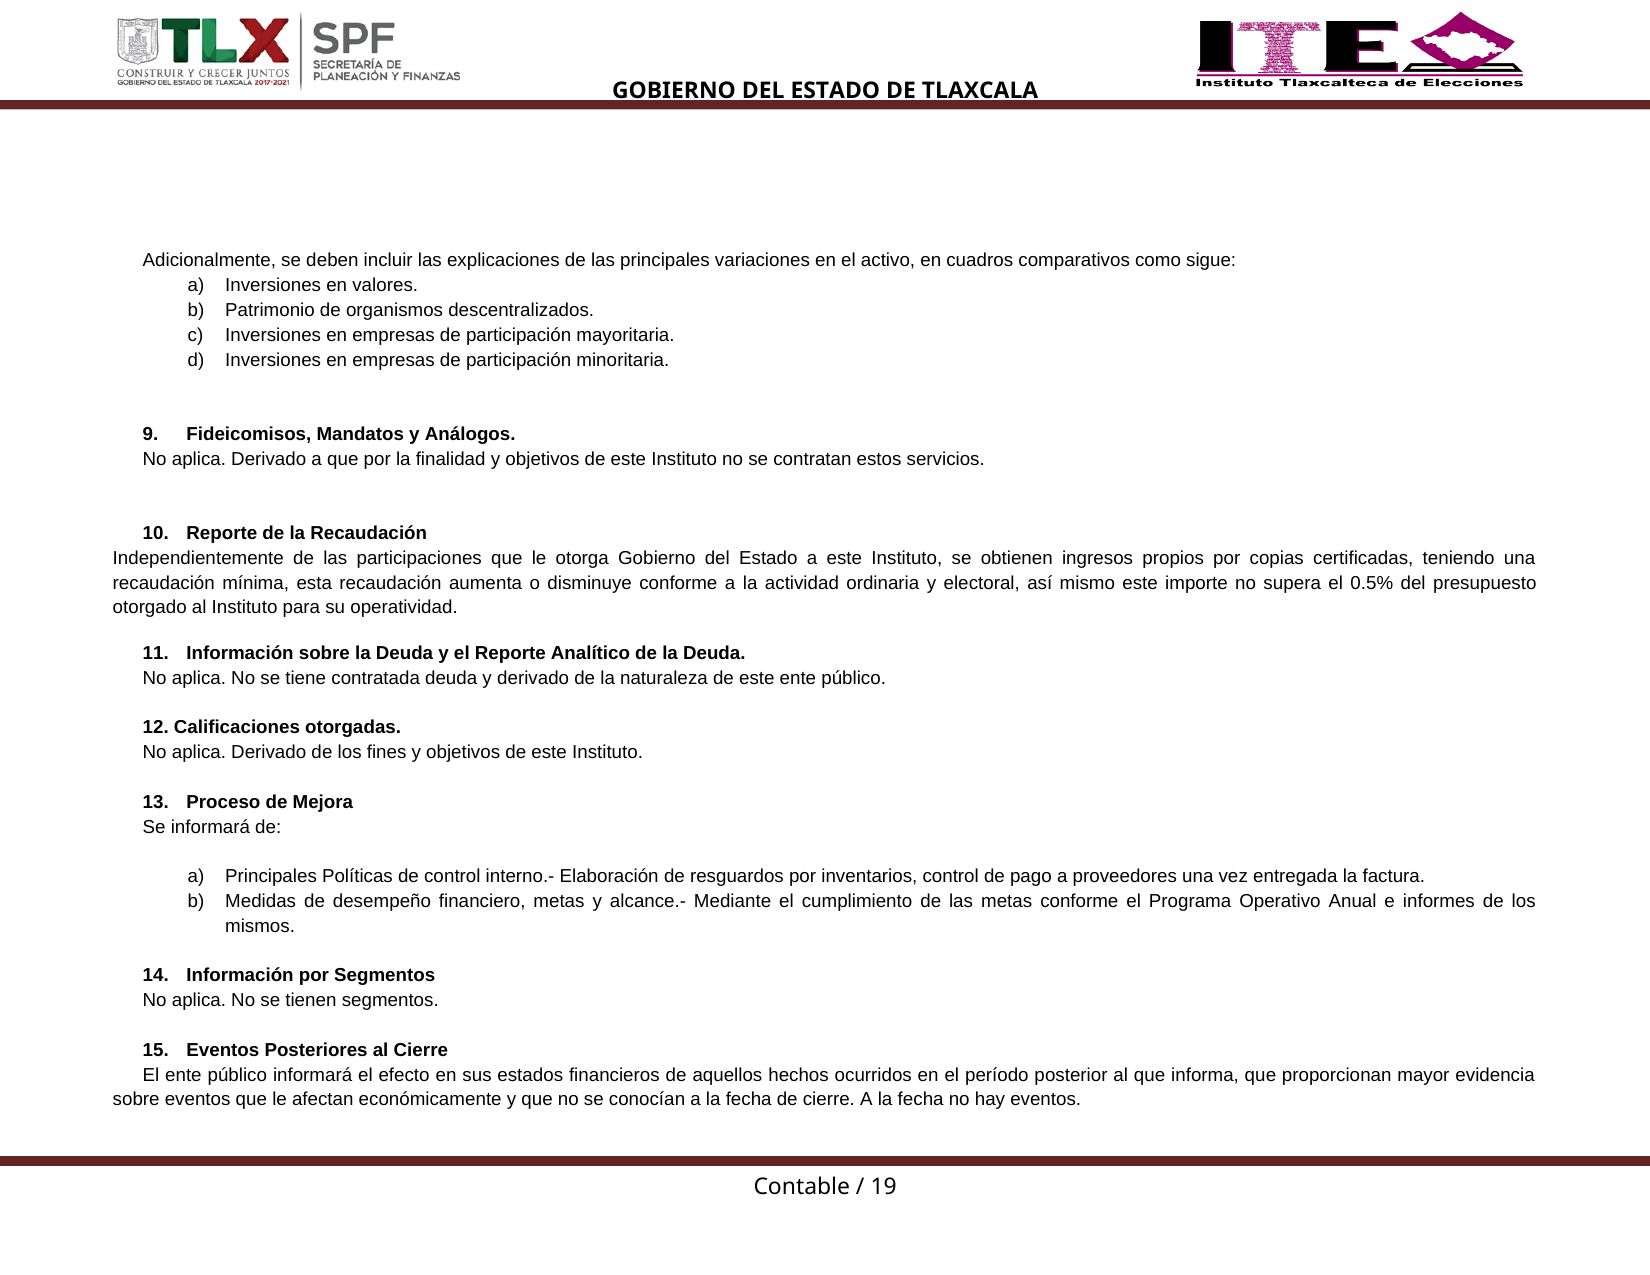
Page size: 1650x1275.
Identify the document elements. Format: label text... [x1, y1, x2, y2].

text 9. Fideicomisos, Mandatos y Análogos. [112, 423, 1537, 444]
text No aplica. No se tienen segmentos. [112, 989, 1537, 1011]
text 10. Reporte de la Recaudación [112, 522, 1537, 543]
text c) Inversiones en empresas de participación mayoritaria. [187, 323, 1537, 345]
text Adicionalmente, se deben incluir las explicaciones de las principales variaciones en el activo, en cuadros comparativos como sigue: [112, 249, 1537, 271]
text Independientemente de las participaciones que le otorga Gobierno del Estado a este Instituto, se obtienen ingresos propios por copias certificadas, teniendo una recaudación mínima, esta recaudación aumenta o disminuye conforme a la actividad ordinaria y electoral, así mismo este importe no supera el 0.5% del presupuesto otorgado al Instituto para su operatividad. [112, 547, 1537, 618]
text b) Medidas de desempeño financiero, metas y alcance.- Mediante el cumplimiento de las metas conforme el Programa Operativo Anual e informes de los mismos. [187, 890, 1537, 936]
text Se informará de: [112, 815, 1537, 837]
text No aplica. Derivado a que por la finalidad y objetivos de este Instituto no se contratan estos servicios. [112, 447, 1537, 469]
text 13. Proceso de Mejora [112, 791, 1537, 812]
text a) Principales Políticas de control interno.- Elaboración de resguardos por inventarios, control de pago a proveedores una vez entregada la factura. [187, 865, 1537, 887]
text b) Patrimonio de organismos descentralizados. [187, 299, 1537, 320]
text d) Inversiones en empresas de participación minoritaria. [187, 348, 1537, 370]
text 14. Información por Segmentos [112, 964, 1537, 986]
text 12. Calificaciones otorgadas. [112, 716, 1537, 738]
text 11. Información sobre la Deuda y el Reporte Analítico de la Deuda. [112, 642, 1537, 663]
text 15. Eventos Posteriores al Cierre [112, 1038, 1537, 1060]
text No aplica. No se tiene contratada deuda y derivado de la naturaleza de este ente público. [112, 667, 1537, 688]
picture [112, 7, 465, 92]
text a) Inversiones en valores. [187, 274, 1537, 296]
picture [1185, 8, 1538, 92]
text El ente público informará el efecto en sus estados financieros de aquellos hechos ocurridos en el período posterior al que informa, que proporcionan mayor evidencia sobre eventos que le afectan económicamente y que no se conocían a la fecha de cierre. A la fecha no hay eventos. [112, 1063, 1537, 1110]
text No aplica. Derivado de los fines y objetivos de este Instituto. [112, 741, 1537, 763]
